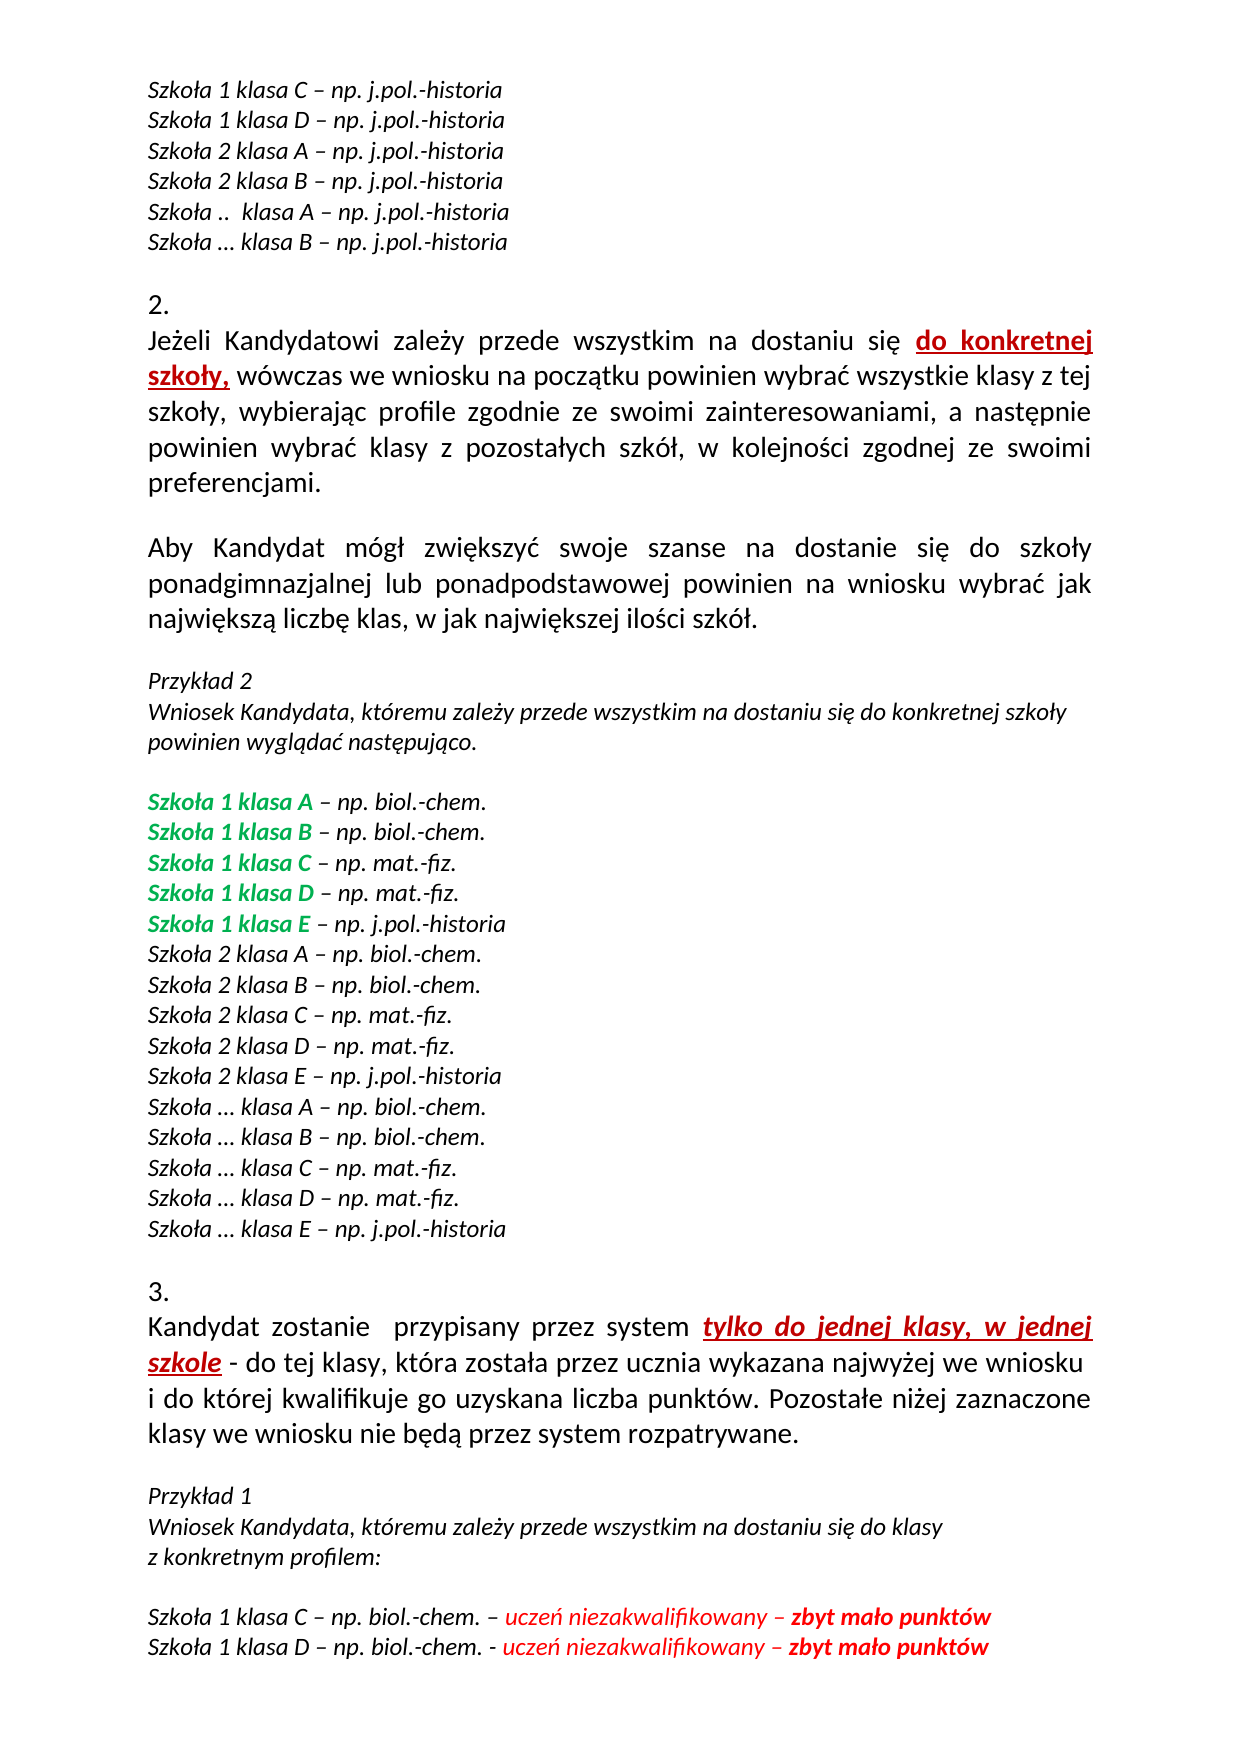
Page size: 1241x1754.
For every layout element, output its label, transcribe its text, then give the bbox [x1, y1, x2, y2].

text Przykład 1 Wniosek Kandydata, któremu zależy przede wszystkim na dostaniu się do klasy z konkretnym profilem: [148, 1480, 1093, 1572]
text Szkoła 2 klasa D – np. mat.-fiz. [148, 1030, 1093, 1061]
text Szkoła … klasa E – np. j.pol.-historia [148, 1213, 1093, 1244]
text Szkoła 1 klasa D – np. mat.-fiz. [148, 877, 1093, 908]
text Szkoła 2 klasa B – np. j.pol.-historia [148, 165, 1093, 196]
text Szkoła .. klasa A – np. j.pol.-historia [148, 196, 1093, 226]
text Przykład 2 Wniosek Kandydata, któremu zależy przede wszystkim na dostaniu się do konkretnej szkoły powinien wyglądać następująco. [148, 665, 1093, 757]
text Szkoła … klasa B – np. j.pol.-historia [148, 226, 1093, 257]
text Szkoła … klasa A – np. biol.-chem. [148, 1091, 1093, 1122]
text Szkoła 1 klasa B – np. biol.-chem. [148, 816, 1093, 847]
text Szkoła 2 klasa C – np. mat.-fiz. [148, 999, 1093, 1030]
text Szkoła 1 klasa D – np. j.pol.-historia [148, 104, 1093, 135]
text 3. Kandydat zostanie przypisany przez system tylko do jednej klasy, w jednej szkole - do tej klasy, która została przez ucznia wykazana najwyżej we wniosku i do której kwalifikuje go uzyskana liczba punktów. Pozostałe niżej zaznaczone klasy we wniosku nie będą przez system rozpatrywane. [148, 1273, 1093, 1451]
text 2. Jeżeli Kandydatowi zależy przede wszystkim na dostaniu się do konkretnej szkoły, wówczas we wniosku na początku powinien wybrać wszystkie klasy z tej szkoły, wybierając profile zgodnie ze swoimi zainteresowaniami, a następnie powinien wybrać klasy z pozostałych szkół, w kolejności zgodnej ze swoimi preferencjami. [148, 286, 1093, 500]
text Szkoła … klasa D – np. mat.-fiz. [148, 1183, 1093, 1213]
text Szkoła 2 klasa B – np. biol.-chem. [148, 969, 1093, 999]
text Szkoła 1 klasa C – np. j.pol.-historia [148, 74, 1093, 104]
text Szkoła 1 klasa C – np. mat.-fiz. [148, 847, 1093, 877]
text Szkoła … klasa C – np. mat.-fiz. [148, 1152, 1093, 1183]
text Szkoła … klasa B – np. biol.-chem. [148, 1122, 1093, 1152]
text Szkoła 2 klasa E – np. j.pol.-historia [148, 1061, 1093, 1091]
text Szkoła 1 klasa C – np. biol.-chem. – uczeń niezakwalifikowany – zbyt mało punktów [148, 1601, 1093, 1631]
text Szkoła 2 klasa A – np. j.pol.-historia [148, 135, 1093, 165]
text Szkoła 2 klasa A – np. biol.-chem. [148, 938, 1093, 969]
text Szkoła 1 klasa D – np. biol.-chem. - uczeń niezakwalifikowany – zbyt mało punktów [148, 1631, 1093, 1662]
text Szkoła 1 klasa A – np. biol.-chem. [148, 786, 1093, 816]
text Aby Kandydat mógł zwiększyć swoje szanse na dostanie się do szkoły ponadgimnazjalnej lub ponadpodstawowej powinien na wniosku wybrać jak największą liczbę klas, w jak największej ilości szkół. [148, 529, 1093, 636]
text Szkoła 1 klasa E – np. j.pol.-historia [148, 908, 1093, 938]
